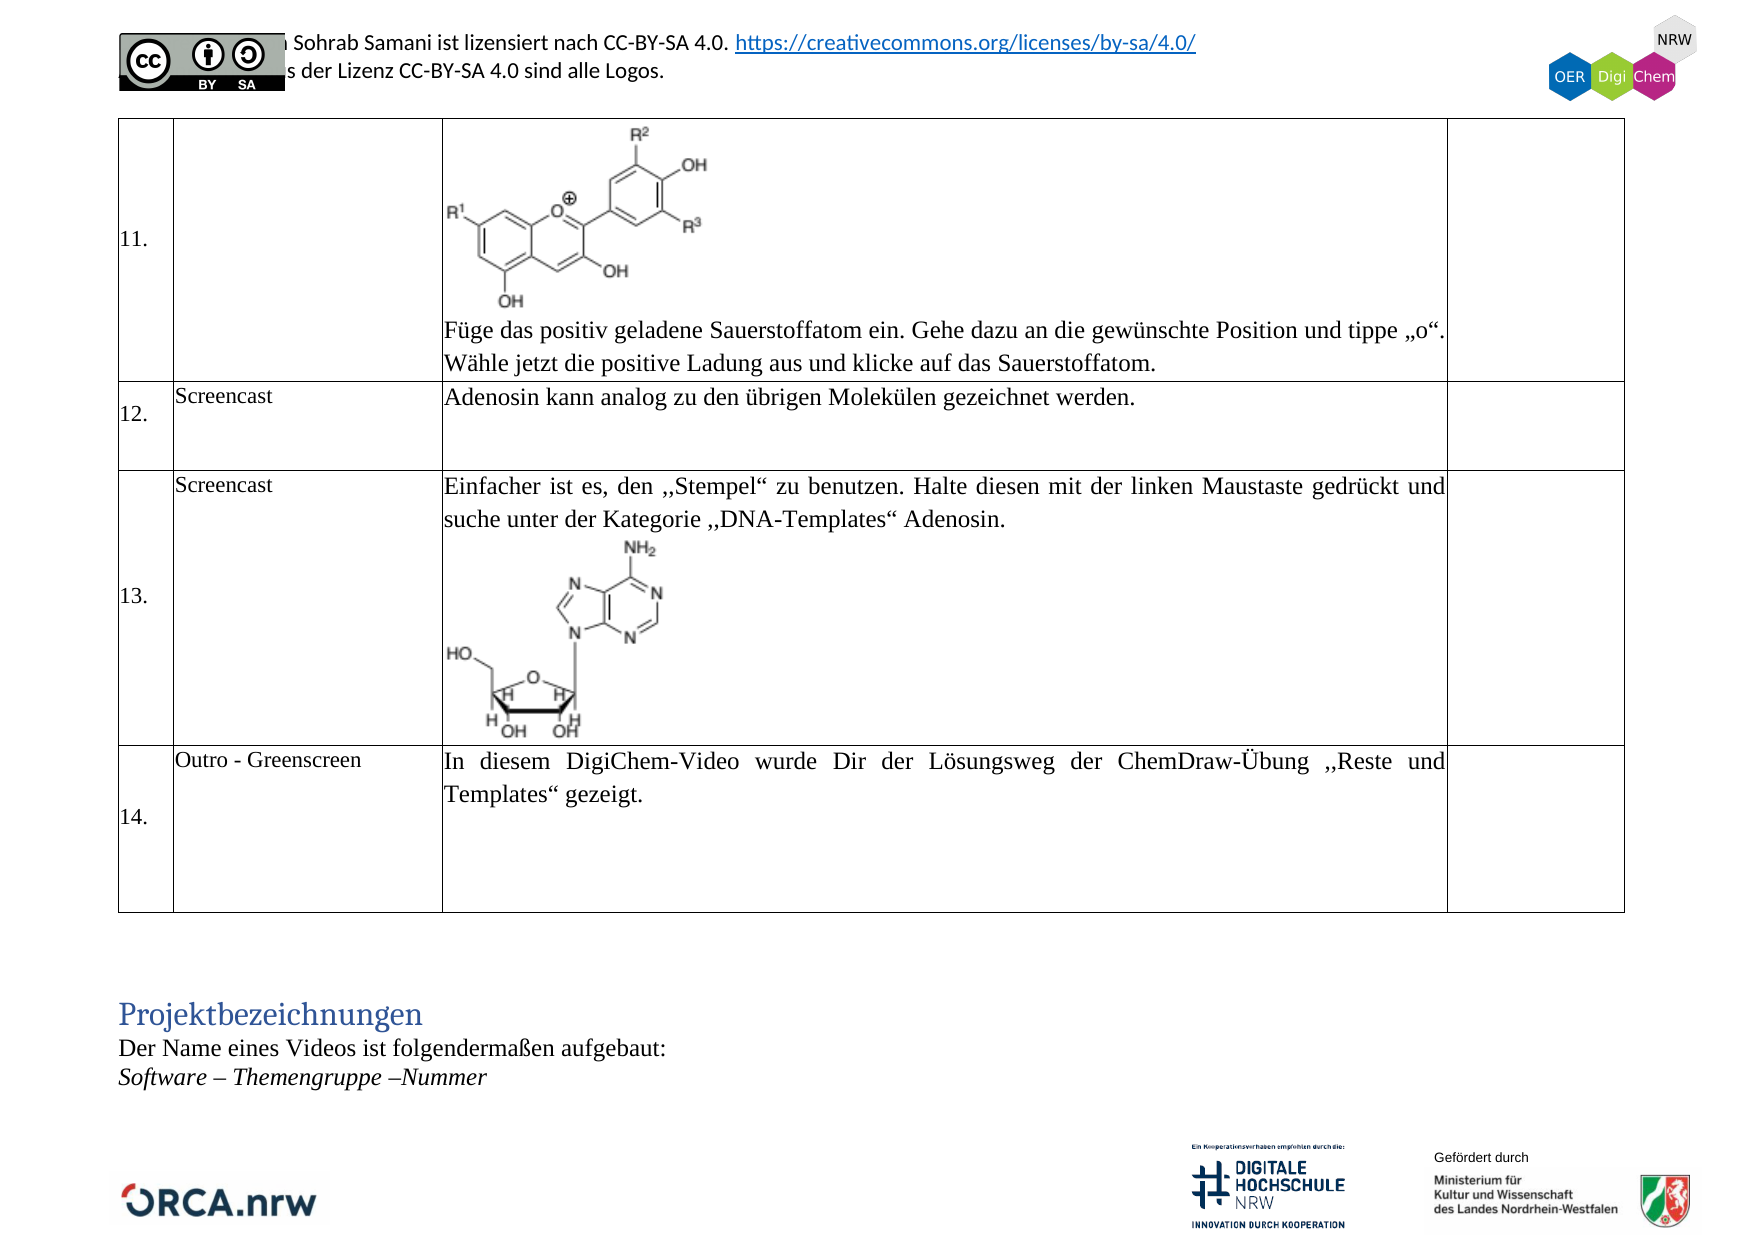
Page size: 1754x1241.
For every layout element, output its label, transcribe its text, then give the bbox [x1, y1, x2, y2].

table_cell [119, 746, 173, 912]
picture [119, 33, 285, 91]
table_cell Screencast [174, 382, 442, 470]
picture [1184, 1131, 1359, 1236]
table_cell [174, 119, 442, 381]
table_cell [1448, 382, 1624, 470]
subtitle Projektbezeichnungen [118, 995, 1636, 1033]
table_cell Screencast [174, 471, 442, 745]
table_cell Füge das positiv geladene Sauerstoffatom ein. Gehe dazu an die gewünschte Position und tippe „o“. Wähle jetzt die positive Ladung aus und klicke auf das Sauerstoffatom. [443, 119, 1447, 381]
table_cell In diesem DigiChem-Video wurde Dir der Lösungsweg der ChemDraw-Übung ,,Reste und Templates“ gezeigt. [443, 746, 1447, 912]
table_cell [1448, 471, 1624, 745]
table_cell [1448, 746, 1624, 912]
table_cell Einfacher ist es, den ,,Stempel“ zu benutzen. Halte diesen mit der linken Maustaste gedrückt und suche unter der Kategorie ,,DNA-Templates“ Adenosin. [443, 471, 1447, 745]
table_cell [1448, 119, 1624, 381]
table_cell [119, 382, 173, 470]
table_cell [119, 471, 173, 745]
picture [1423, 1167, 1703, 1235]
picture [1541, 7, 1698, 105]
text Software – Themengruppe –Nummer [118, 1062, 1636, 1091]
table_cell [119, 119, 173, 381]
text Der Name eines Videos ist folgendermaßen aufgebaut: [118, 1033, 1636, 1062]
table_cell Adenosin kann analog zu den übrigen Molekülen gezeichnet werden. [443, 382, 1447, 470]
picture [108, 1171, 331, 1225]
table_cell Outro - Greenscreen [174, 746, 442, 912]
